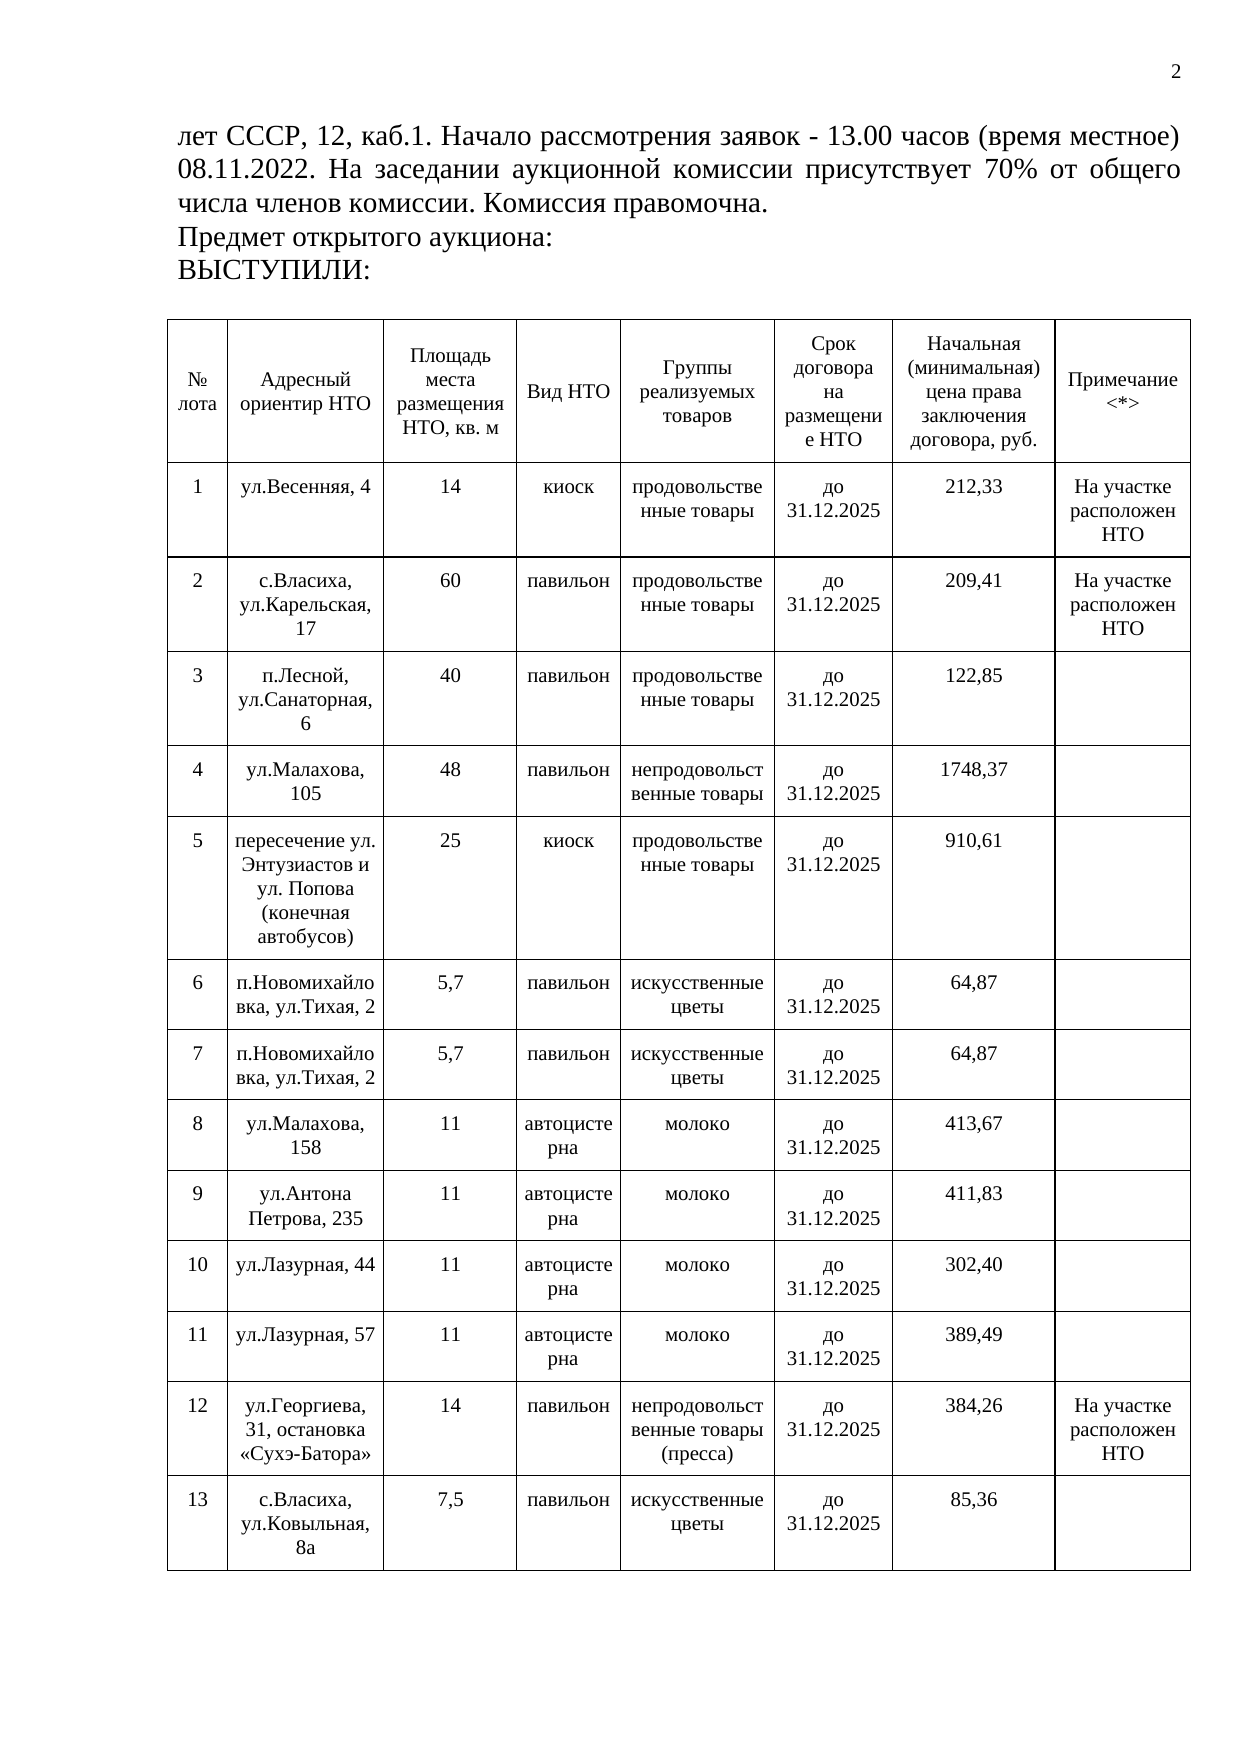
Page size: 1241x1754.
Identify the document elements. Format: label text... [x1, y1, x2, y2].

table_cell 2 [168, 558, 227, 651]
table_header Срок договора на размещение НТО [775, 320, 892, 462]
table_cell молоко [621, 1241, 774, 1311]
table_cell 11 [384, 1241, 516, 1311]
table_cell до 31.12.2025 [775, 1171, 892, 1240]
table_cell [1056, 960, 1190, 1029]
table_cell до 31.12.2025 [775, 1476, 892, 1570]
table_header Вид НТО [517, 320, 620, 462]
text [177, 118, 1181, 219]
table_cell с.Власиха, ул.Карельская, 17 [228, 558, 383, 651]
table_cell ул.Георгиева, 31, остановка «Сухэ-Батора» [228, 1382, 383, 1475]
table_cell 411,83 [893, 1171, 1054, 1240]
table_cell до 31.12.2025 [775, 1241, 892, 1311]
table_cell молоко [621, 1312, 774, 1381]
table_cell киоск [517, 463, 620, 556]
text Предмет открытого аукциона: [177, 219, 1181, 252]
table_cell автоцистерна [517, 1100, 620, 1170]
table_cell 212,33 [893, 463, 1054, 556]
table_cell до 31.12.2025 [775, 1100, 892, 1170]
table_cell до 31.12.2025 [775, 746, 892, 816]
table_cell 122,85 [893, 652, 1054, 745]
table_cell 25 [384, 817, 516, 958]
table_cell 11 [168, 1312, 227, 1381]
table_cell 389,49 [893, 1312, 1054, 1381]
table_cell п.Лесной, ул.Санаторная, 6 [228, 652, 383, 745]
table_cell искусственные цветы [621, 1030, 774, 1099]
table_header Начальная (минимальная) цена права заключения договора, руб. [893, 320, 1054, 462]
table_cell продовольственные товары [621, 652, 774, 745]
table_cell павильон [517, 746, 620, 816]
table_cell 64,87 [893, 960, 1054, 1029]
table_cell 40 [384, 652, 516, 745]
table_cell до 31.12.2025 [775, 960, 892, 1029]
table_cell автоцистерна [517, 1312, 620, 1381]
table_cell [1056, 1030, 1190, 1099]
table_cell [1056, 652, 1190, 745]
table_cell 14 [384, 1382, 516, 1475]
table_cell [1056, 1476, 1190, 1570]
table_cell 5,7 [384, 1030, 516, 1099]
table_cell 910,61 [893, 817, 1054, 958]
table_cell 11 [384, 1100, 516, 1170]
table_cell 85,36 [893, 1476, 1054, 1570]
table_cell до 31.12.2025 [775, 1030, 892, 1099]
table_cell 9 [168, 1171, 227, 1240]
table_cell 5,7 [384, 960, 516, 1029]
table_cell п.Новомихайловка, ул.Тихая, 2 [228, 1030, 383, 1099]
table_cell павильон [517, 1476, 620, 1570]
table_cell искусственные цветы [621, 960, 774, 1029]
table_header № лота [168, 320, 227, 462]
table_cell ул.Весенняя, 4 [228, 463, 383, 556]
table_cell 413,67 [893, 1100, 1054, 1170]
table_header Примечание <*> [1056, 320, 1190, 462]
table_cell пересечение ул. Энтузиастов и ул. Попова (конечная автобусов) [228, 817, 383, 958]
table_cell 7,5 [384, 1476, 516, 1570]
table_header Адресный ориентир НТО [228, 320, 383, 462]
table_cell На участке расположен НТО [1056, 558, 1190, 651]
table_cell 1 [168, 463, 227, 556]
table_cell 4 [168, 746, 227, 816]
table_cell продовольственные товары [621, 558, 774, 651]
table_cell 60 [384, 558, 516, 651]
table_cell автоцистерна [517, 1241, 620, 1311]
table_cell автоцистерна [517, 1171, 620, 1240]
table_cell до 31.12.2025 [775, 463, 892, 556]
text ВЫСТУПИЛИ: [177, 252, 1181, 286]
table_cell 5 [168, 817, 227, 958]
table_cell с.Власиха, ул.Ковыльная, 8а [228, 1476, 383, 1570]
table_cell 13 [168, 1476, 227, 1570]
table_cell 48 [384, 746, 516, 816]
table_cell молоко [621, 1100, 774, 1170]
table_cell до 31.12.2025 [775, 817, 892, 958]
table_cell павильон [517, 1382, 620, 1475]
table_cell На участке расположен НТО [1056, 463, 1190, 556]
table_cell 11 [384, 1171, 516, 1240]
table_cell продовольственные товары [621, 817, 774, 958]
table_cell [1056, 1100, 1190, 1170]
table_cell непродовольственные товары (пресса) [621, 1382, 774, 1475]
table_cell киоск [517, 817, 620, 958]
table_cell 302,40 [893, 1241, 1054, 1311]
table_cell павильон [517, 960, 620, 1029]
table_cell 1748,37 [893, 746, 1054, 816]
table_cell 384,26 [893, 1382, 1054, 1475]
table_cell 11 [384, 1312, 516, 1381]
table_cell искусственные цветы [621, 1476, 774, 1570]
table_cell молоко [621, 1171, 774, 1240]
table_cell 10 [168, 1241, 227, 1311]
table_cell На участке расположен НТО [1056, 1382, 1190, 1475]
table_cell [1056, 1171, 1190, 1240]
table_cell до 31.12.2025 [775, 652, 892, 745]
table_cell п.Новомихайловка, ул.Тихая, 2 [228, 960, 383, 1029]
table_cell 12 [168, 1382, 227, 1475]
table_cell [1056, 817, 1190, 958]
table_cell 209,41 [893, 558, 1054, 651]
table_cell 14 [384, 463, 516, 556]
table_cell 6 [168, 960, 227, 1029]
table_header Площадь места размещения НТО, кв. м [384, 320, 516, 462]
table_cell павильон [517, 558, 620, 651]
table_cell павильон [517, 652, 620, 745]
table_cell ул.Лазурная, 57 [228, 1312, 383, 1381]
table_header Группы реализуемых товаров [621, 320, 774, 462]
table_cell ул.Лазурная, 44 [228, 1241, 383, 1311]
table_cell ул.Малахова, 158 [228, 1100, 383, 1170]
table_cell 7 [168, 1030, 227, 1099]
table_cell павильон [517, 1030, 620, 1099]
table_cell 8 [168, 1100, 227, 1170]
table_cell продовольственные товары [621, 463, 774, 556]
table_cell ул.Антона Петрова, 235 [228, 1171, 383, 1240]
table_cell 64,87 [893, 1030, 1054, 1099]
table_cell [1056, 746, 1190, 816]
table_cell до 31.12.2025 [775, 558, 892, 651]
table_cell [1056, 1241, 1190, 1311]
table_cell [1056, 1312, 1190, 1381]
table_cell до 31.12.2025 [775, 1312, 892, 1381]
table_cell непродовольственные товары [621, 746, 774, 816]
table_cell 3 [168, 652, 227, 745]
table_cell до 31.12.2025 [775, 1382, 892, 1475]
table_cell ул.Малахова, 105 [228, 746, 383, 816]
